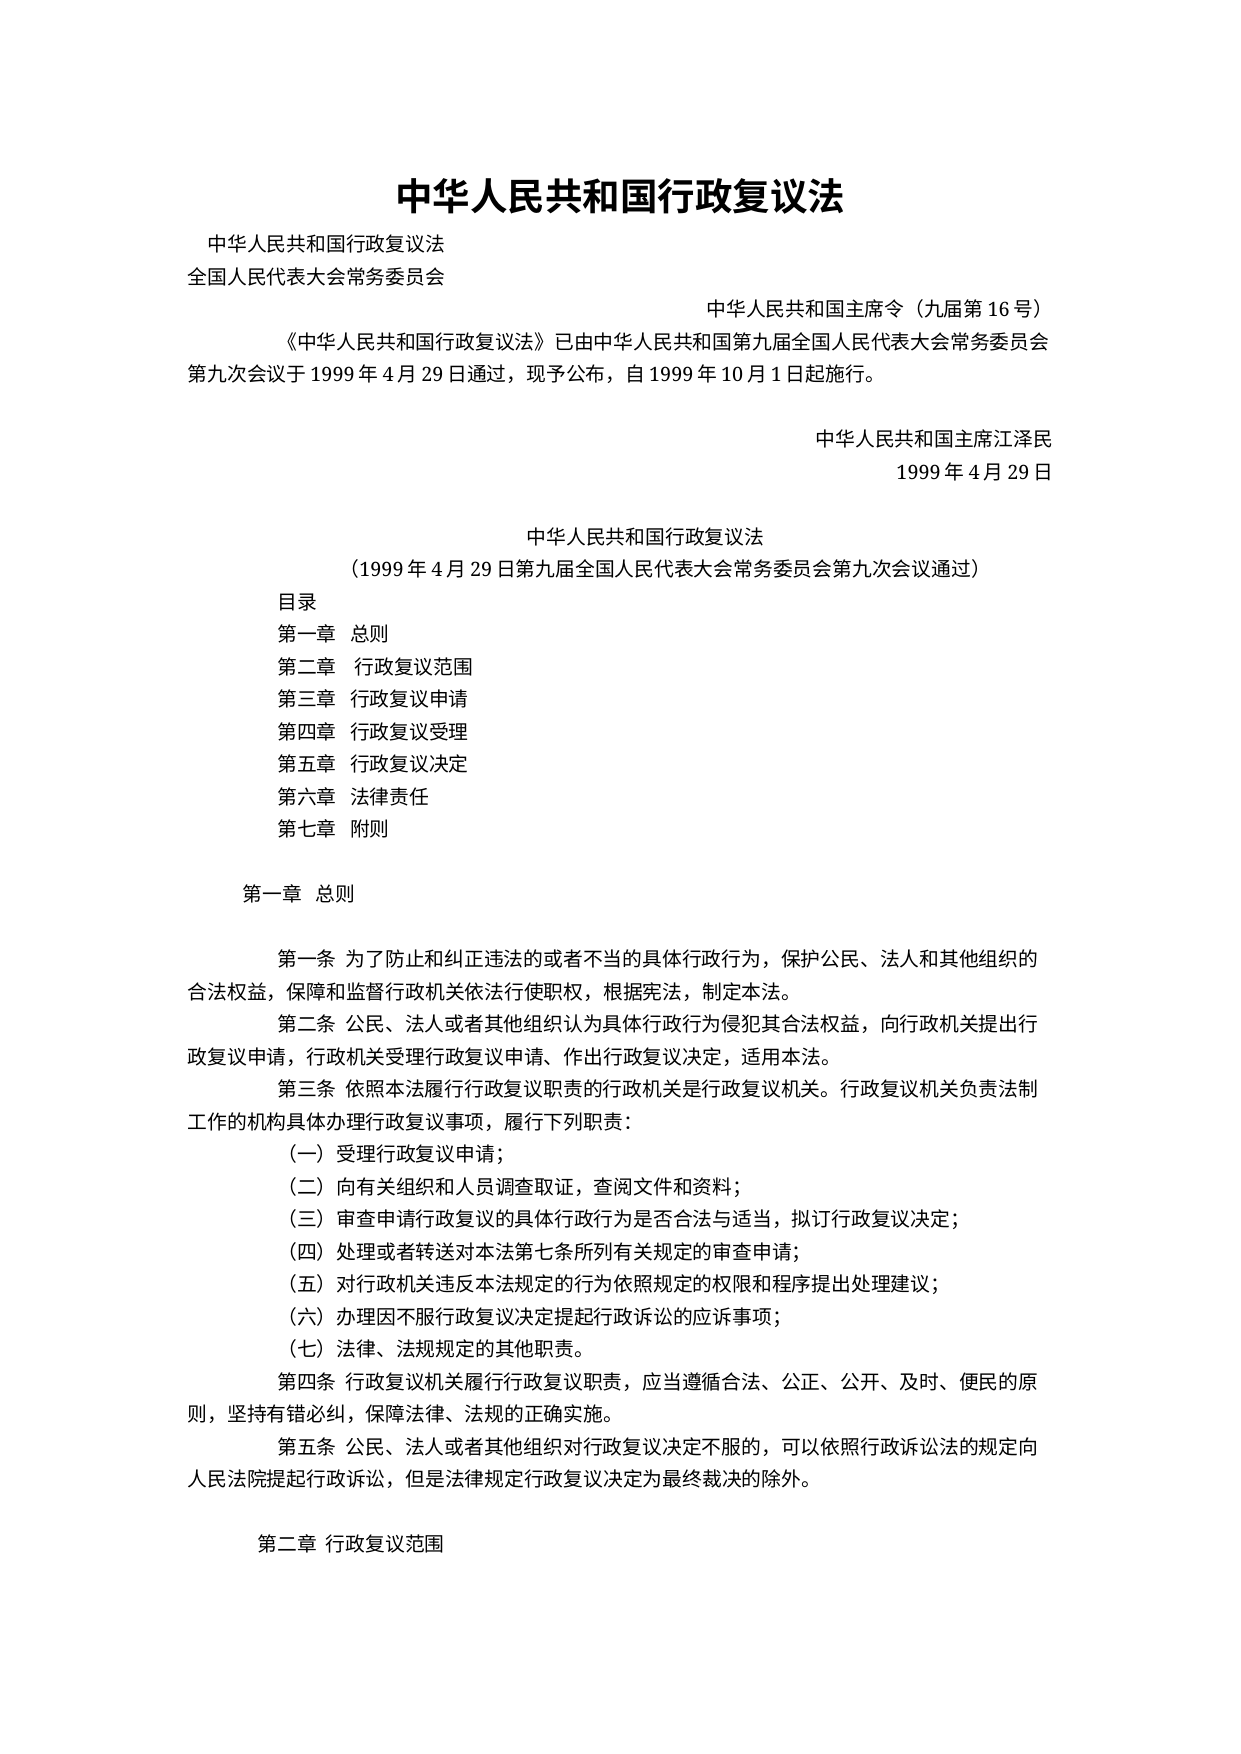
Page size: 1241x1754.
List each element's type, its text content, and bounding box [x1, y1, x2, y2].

text 中华人民共和国行政复议法 [187, 519, 1053, 552]
text 第六章 法律责任 [187, 779, 1053, 812]
text （七）法律、法规规定的其他职责。 [187, 1332, 1053, 1364]
text 中华人民共和国行政复议法 [187, 227, 1053, 259]
text （六）办理因不服行政复议决定提起行政诉讼的应诉事项； [187, 1299, 1053, 1332]
text 第四章 行政复议受理 [187, 714, 1053, 747]
text 第一章 总则 [187, 877, 1053, 909]
text 第七章 附则 [187, 812, 1053, 844]
text 第一条 为了防止和纠正违法的或者不当的具体行政行为，保护公民、法人和其他组织的合法权益，保障和监督行政机关依法行使职权，根据宪法，制定本法。 [187, 942, 1053, 1007]
text 第四条 行政复议机关履行行政复议职责，应当遵循合法、公正、公开、及时、便民的原则，坚持有错必纠，保障法律、法规的正确实施。 [187, 1364, 1053, 1429]
text 第一章 总则 [187, 617, 1053, 649]
text 目录 [187, 584, 1053, 617]
text （四）处理或者转送对本法第七条所列有关规定的审查申请； [187, 1234, 1053, 1267]
text 中华人民共和国主席江泽民 [187, 422, 1053, 454]
text 第二条 公民、法人或者其他组织认为具体行政行为侵犯其合法权益，向行政机关提出行政复议申请，行政机关受理行政复议申请、作出行政复议决定，适用本法。 [187, 1007, 1053, 1072]
text 《中华人民共和国行政复议法》已由中华人民共和国第九届全国人民代表大会常务委员会第九次会议于1999年4月29日通过，现予公布，自1999年10月1日起施行。 [187, 324, 1053, 389]
text 第五章 行政复议决定 [187, 747, 1053, 779]
text （五）对行政机关违反本法规定的行为依照规定的权限和程序提出处理建议； [187, 1267, 1053, 1299]
text （二）向有关组织和人员调查取证，查阅文件和资料； [187, 1169, 1053, 1202]
text 第五条 公民、法人或者其他组织对行政复议决定不服的，可以依照行政诉讼法的规定向人民法院提起行政诉讼，但是法律规定行政复议决定为最终裁决的除外。 [187, 1429, 1053, 1494]
text 第二章 行政复议范围 [187, 649, 1053, 682]
text 全国人民代表大会常务委员会 [187, 259, 1053, 292]
text 第二章 行政复议范围 [187, 1527, 1053, 1559]
text 1999年4月29日 [187, 454, 1053, 487]
text 中华人民共和国主席令（九届第16号） [187, 292, 1053, 324]
text （1999年4月29日第九届全国人民代表大会常务委员会第九次会议通过） [187, 552, 1053, 584]
text （一）受理行政复议申请； [187, 1137, 1053, 1169]
text 第三条 依照本法履行行政复议职责的行政机关是行政复议机关。行政复议机关负责法制工作的机构具体办理行政复议事项，履行下列职责： [187, 1072, 1053, 1137]
text （三）审查申请行政复议的具体行政行为是否合法与适当，拟订行政复议决定； [187, 1202, 1053, 1234]
text 中华人民共和国行政复议法 [187, 162, 1053, 227]
text 第三章 行政复议申请 [187, 682, 1053, 714]
